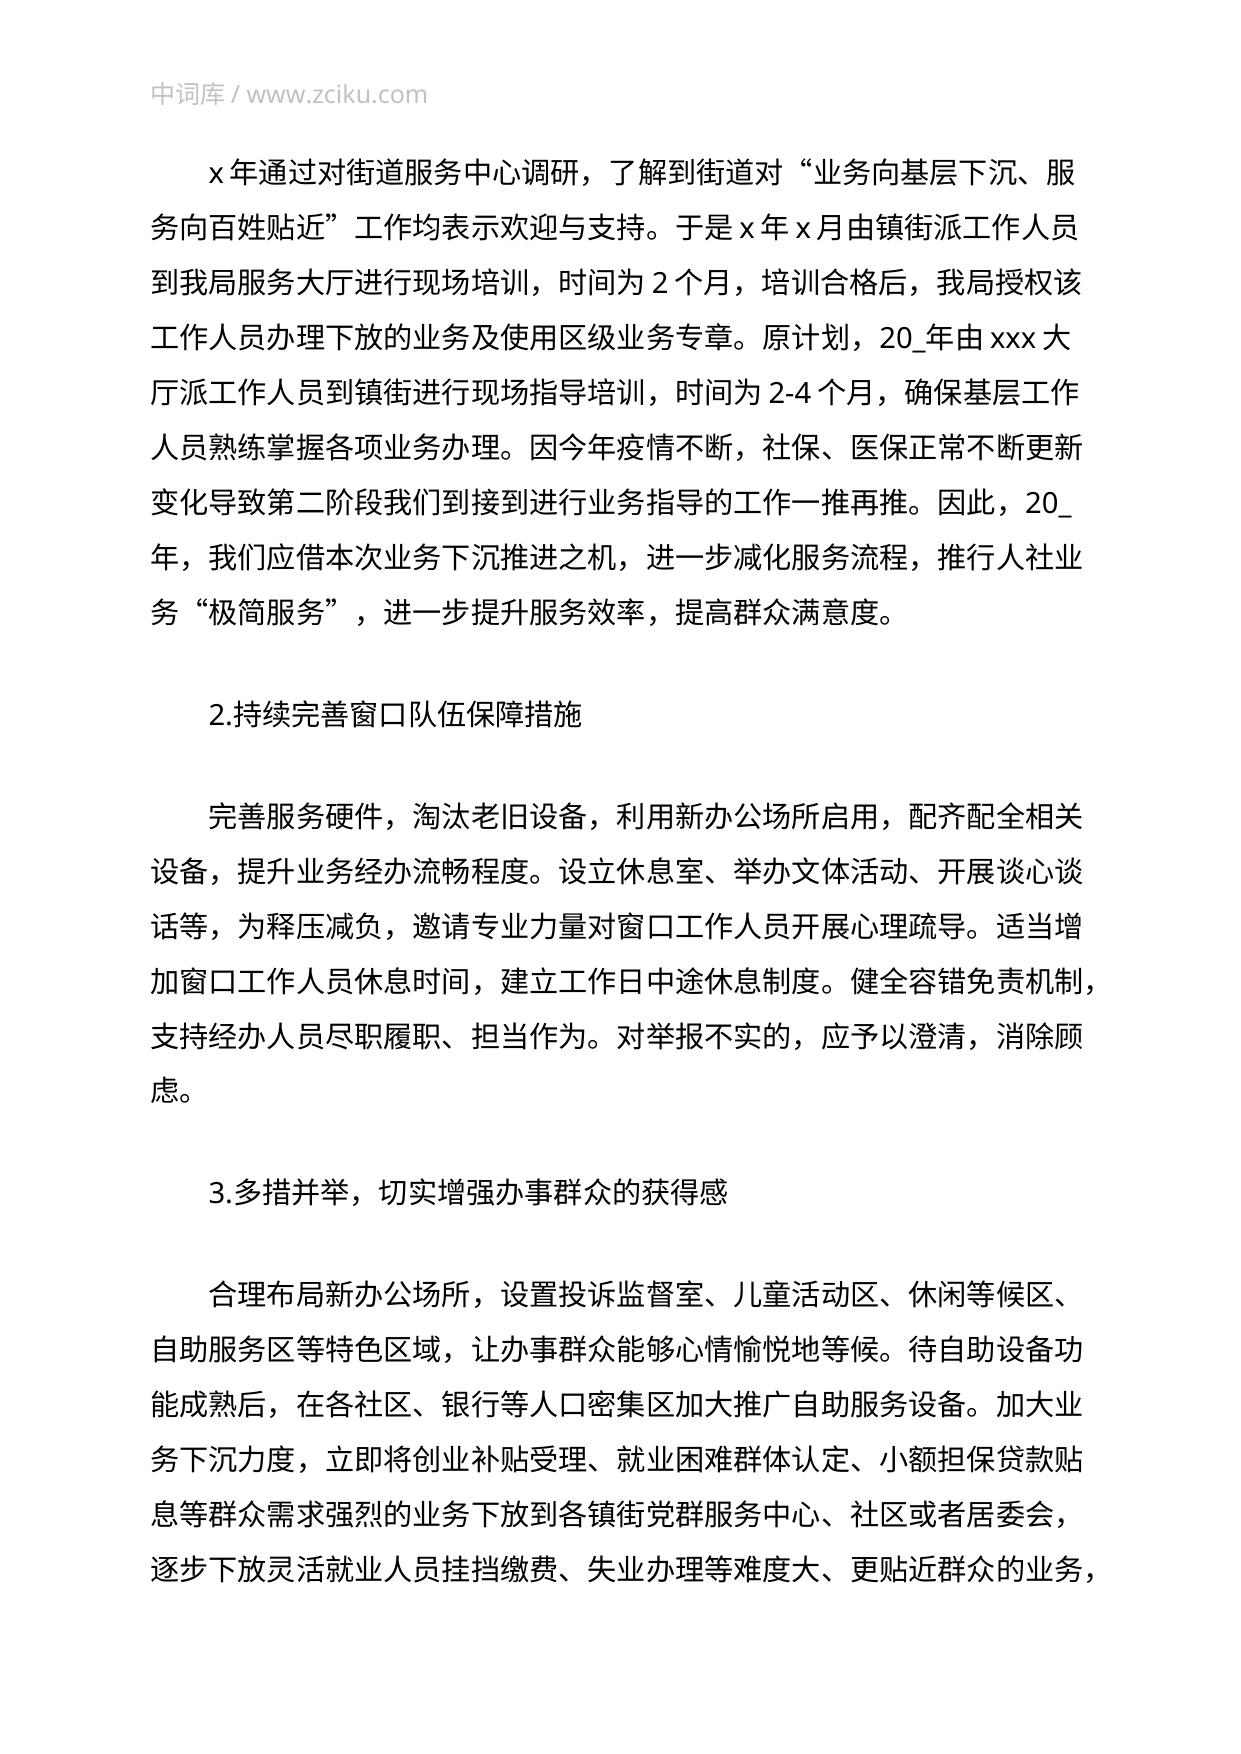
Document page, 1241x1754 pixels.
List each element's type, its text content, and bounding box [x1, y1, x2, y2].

text x年通过对街道服务中心调研，了解到街道对“业务向基层下沉、服务向百姓贴近”工作均表示欢迎与支持。于是x年x月由镇街派工作人员到我局服务大厅进行现场培训，时间为2个月，培训合格后，我局授权该工作人员办理下放的业务及使用区级业务专章。原计划，20_年由xxx大厅派工作人员到镇街进行现场指导培训，时间为2-4个月，确保基层工作人员熟练掌握各项业务办理。因今年疫情不断，社保、医保正常不断更新变化导致第二阶段我们到接到进行业务指导的工作一推再推。因此，20_年，我们应借本次业务下沉推进之机，进一步减化服务流程，推行人社业务“极简服务”，进一步提升服务效率，提高群众满意度。 [150, 150, 1090, 632]
text 3.多措并举，切实增强办事群众的获得感 [150, 1170, 1090, 1212]
text 完善服务硬件，淘汰老旧设备，利用新办公场所启用，配齐配全相关设备，提升业务经办流畅程度。设立休息室、举办文体活动、开展谈心谈话等，为释压减负，邀请专业力量对窗口工作人员开展心理疏导。适当增加窗口工作人员休息时间，建立工作日中途休息制度。健全容错免责机制，支持经办人员尽职履职、担当作为。对举报不实的，应予以澄清，消除顾虑。 [150, 793, 1090, 1110]
text 2.持续完善窗口队伍保障措施 [150, 692, 1090, 734]
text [150, 1272, 1090, 1588]
